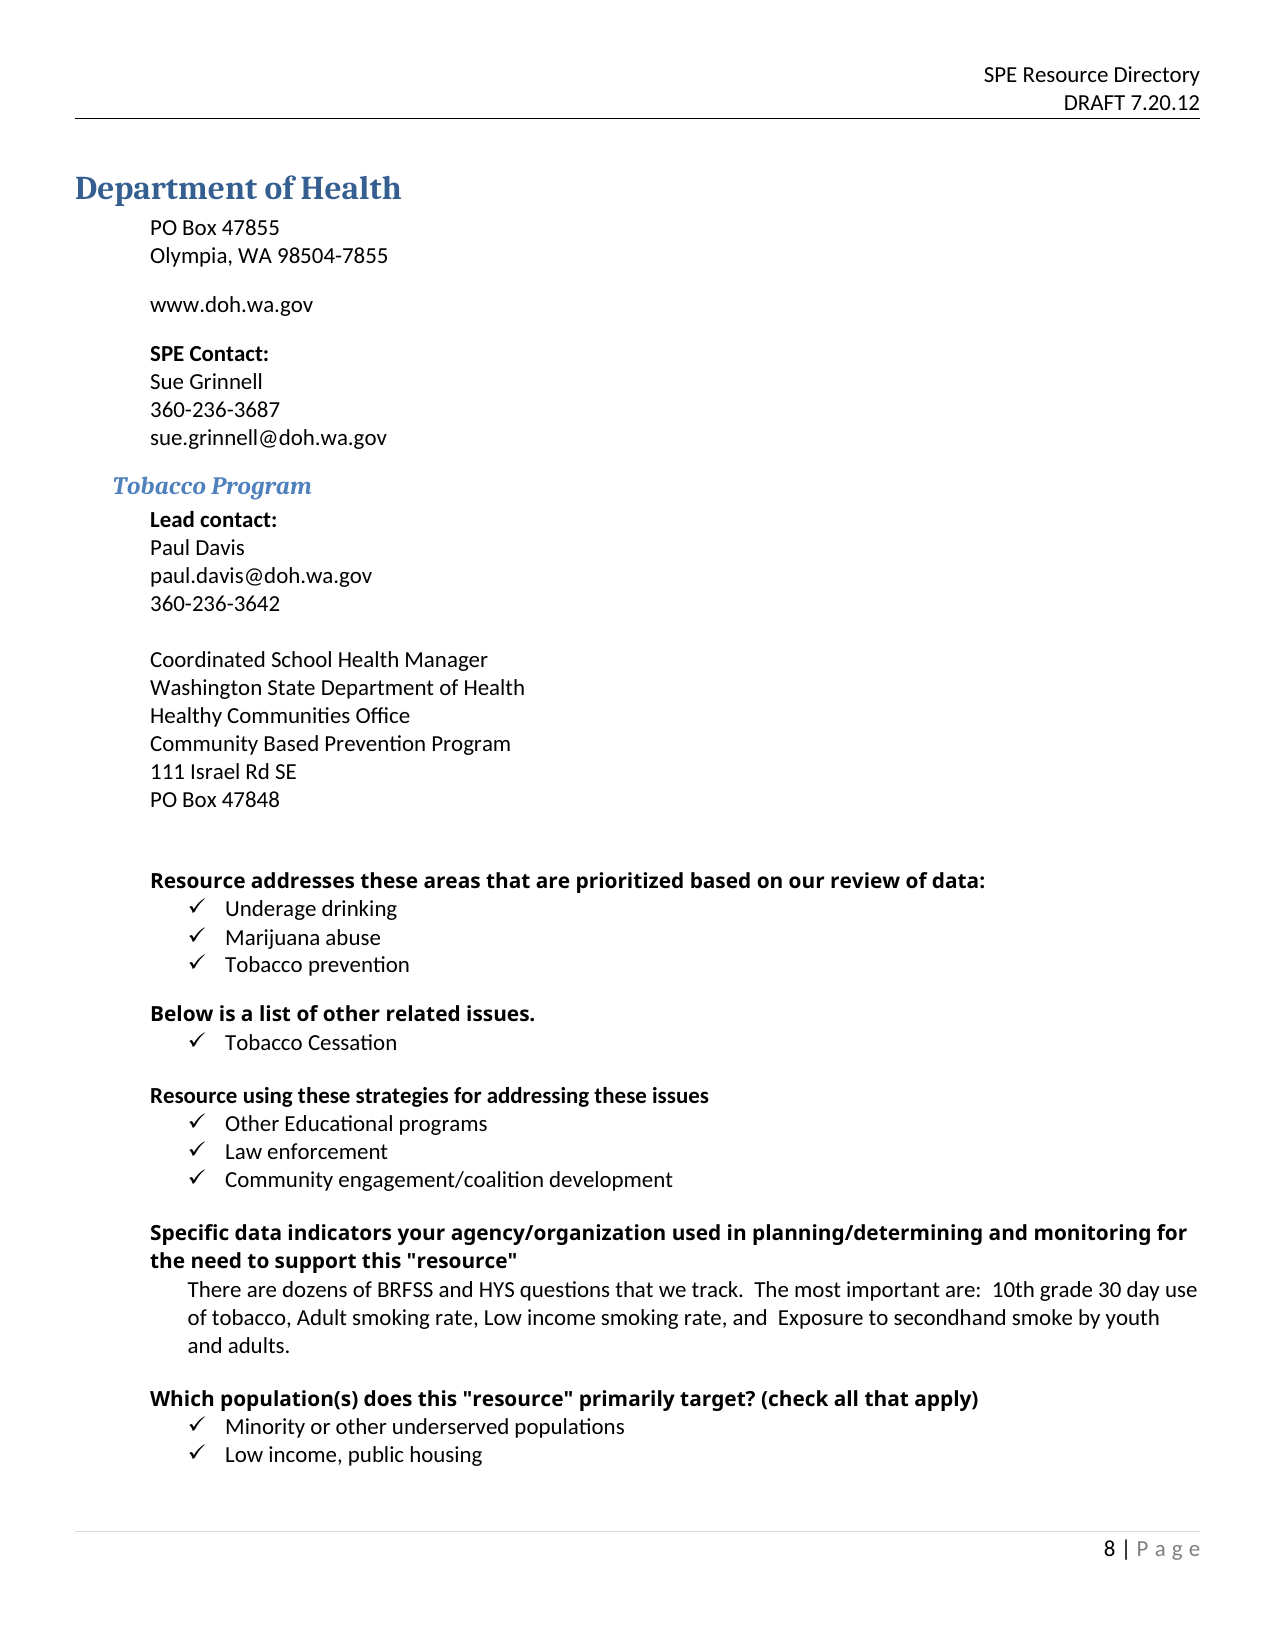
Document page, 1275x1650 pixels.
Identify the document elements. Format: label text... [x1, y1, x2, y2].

list Tobacco Cessation [187, 1028, 1200, 1056]
list Low income, public housing [187, 1440, 1200, 1468]
list Community engagement/coalition development [187, 1165, 1200, 1193]
text paul.davis@doh.wa.gov [150, 561, 1200, 589]
text Which population(s) does this "resource" primarily target? (check all that apply) [150, 1384, 1200, 1412]
text Washington State Department of Health [150, 673, 1200, 701]
text Resource using these strategies for addressing these issues [150, 1081, 1200, 1109]
text 360-236-3642 [150, 589, 1200, 617]
text SPE Contact: [150, 339, 1200, 367]
text Paul Davis [150, 533, 1200, 561]
text Specific data indicators your agency/organization used in planning/determining and monitoring for the need to support this "resource" [150, 1218, 1200, 1275]
subtitle Tobacco Program [112, 472, 1200, 501]
text Resource addresses these areas that are prioritized based on our review of data: [150, 866, 1200, 894]
text Olympia, WA 98504-7855 [150, 241, 1200, 269]
text PO Box 47855 [150, 213, 1200, 241]
text 111 Israel Rd SE [150, 757, 1200, 785]
subtitle Department of Health [75, 169, 1200, 207]
text Coordinated School Health Manager [150, 645, 1200, 673]
text Healthy Communities Office [150, 701, 1200, 729]
list Tobacco prevention [187, 951, 1200, 979]
text sue.grinnell@doh.wa.gov [150, 423, 1200, 451]
text Lead contact: [150, 505, 1200, 533]
text 360-236-3687 [150, 395, 1200, 423]
text PO Box 47848 [150, 785, 1200, 813]
list Law enforcement [187, 1137, 1200, 1165]
text Community Based Prevention Program [150, 729, 1200, 757]
list Other Educational programs [187, 1109, 1200, 1137]
list Minority or other underserved populations [187, 1412, 1200, 1440]
text Below is a list of other related issues. [150, 999, 1200, 1028]
list Underage drinking [187, 894, 1200, 923]
text There are dozens of BRFSS and HYS questions that we track. The most important are: 10th grade 30 day use of tobacco, Adult smoking rate, Low income smoking rate, and Exposure to secondhand smoke by youth and adults. [187, 1275, 1200, 1359]
text Sue Grinnell [150, 367, 1200, 395]
text www.doh.wa.gov [150, 290, 1200, 318]
list Marijuana abuse [187, 923, 1200, 951]
